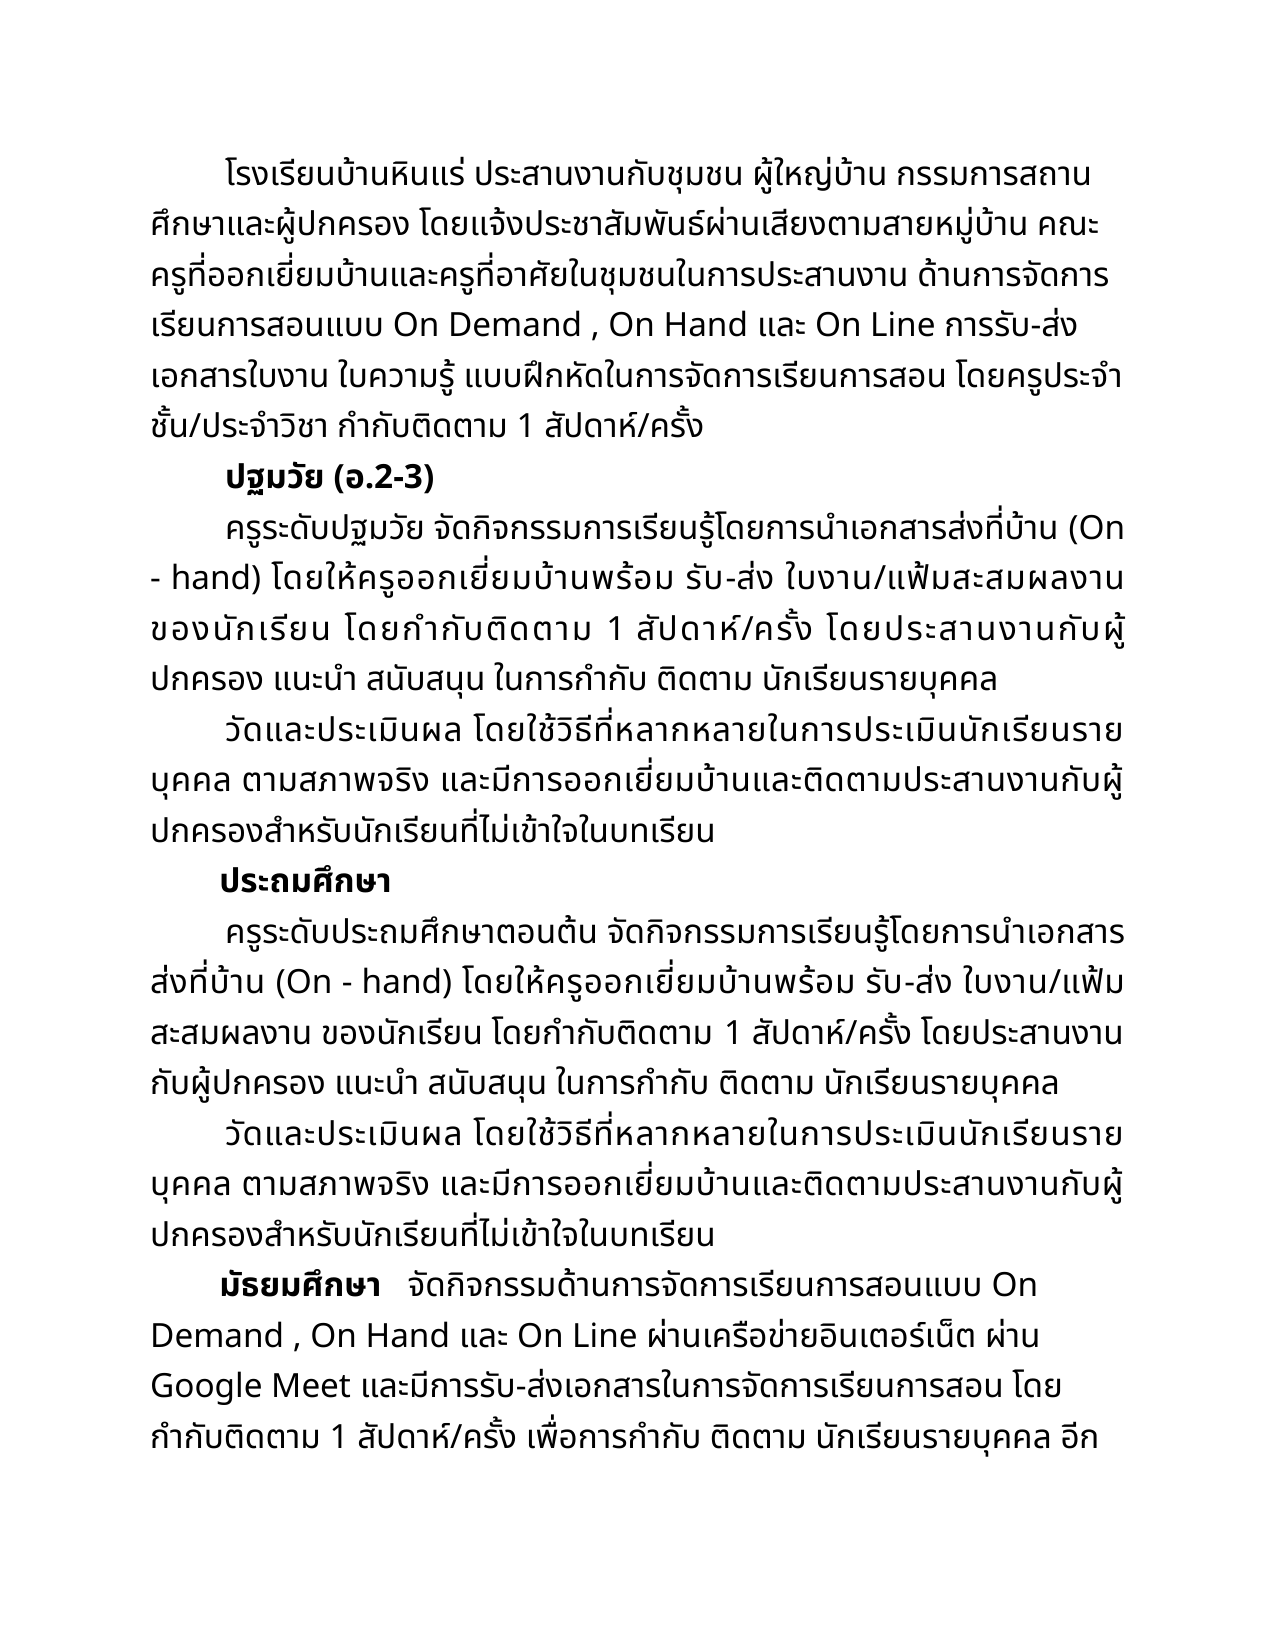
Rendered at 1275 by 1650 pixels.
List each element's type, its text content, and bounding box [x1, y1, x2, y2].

text วัดและประเมินผล โดยใช้วิธีที่หลากหลายในการประเมินนักเรียนรายบุคคล ตามสภาพจริง และมีการออกเยี่ยมบ้านและติดตามประสานงานกับผู้ปกครองสำหรับนักเรียนที่ไม่เข้าใจในบทเรียน [150, 1110, 1125, 1261]
text ครูระดับปฐมวัย จัดกิจกรรมการเรียนรู้โดยการนำเอกสารส่งที่บ้าน (On - hand) โดยให้ครูออกเยี่ยมบ้านพร้อม รับ-ส่ง ใบงาน/แฟ้มสะสมผลงาน ของนักเรียน โดยกำกับติดตาม 1 สัปดาห์/ครั้ง โดยประสานงานกับผู้ปกครอง แนะนำ สนับสนุน ในการกำกับ ติดตาม นักเรียนรายบุคคล [150, 503, 1125, 706]
text ปฐมวัย (อ.2-3) [150, 453, 1125, 503]
text วัดและประเมินผล โดยใช้วิธีที่หลากหลายในการประเมินนักเรียนรายบุคคล ตามสภาพจริง และมีการออกเยี่ยมบ้านและติดตามประสานงานกับผู้ปกครองสำหรับนักเรียนที่ไม่เข้าใจในบทเรียน [150, 706, 1125, 857]
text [150, 1261, 1125, 1463]
text โรงเรียนบ้านหินแร่ ประสานงานกับชุมชน ผู้ใหญ่บ้าน กรรมการสถานศึกษาและผู้ปกครอง โดยแจ้งประชาสัมพันธ์ผ่านเสียงตามสายหมู่บ้าน คณะครูที่ออกเยี่ยมบ้านและครูที่อาศัยในชุมชนในการประสานงาน ด้านการจัดการเรียนการสอนแบบ On Demand , On Hand และ On Line การรับ-ส่งเอกสารใบงาน ใบความรู้ แบบฝึกหัดในการจัดการเรียนการสอน โดยครูประจำชั้น/ประจำวิชา กำกับติดตาม 1 สัปดาห์/ครั้ง [150, 150, 1125, 453]
text ประถมศึกษา [150, 857, 1125, 908]
text ครูระดับประถมศึกษาตอนต้น จัดกิจกรรมการเรียนรู้โดยการนำเอกสารส่งที่บ้าน (On - hand) โดยให้ครูออกเยี่ยมบ้านพร้อม รับ-ส่ง ใบงาน/แฟ้มสะสมผลงาน ของนักเรียน โดยกำกับติดตาม 1 สัปดาห์/ครั้ง โดยประสานงานกับผู้ปกครอง แนะนำ สนับสนุน ในการกำกับ ติดตาม นักเรียนรายบุคคล [150, 908, 1125, 1110]
